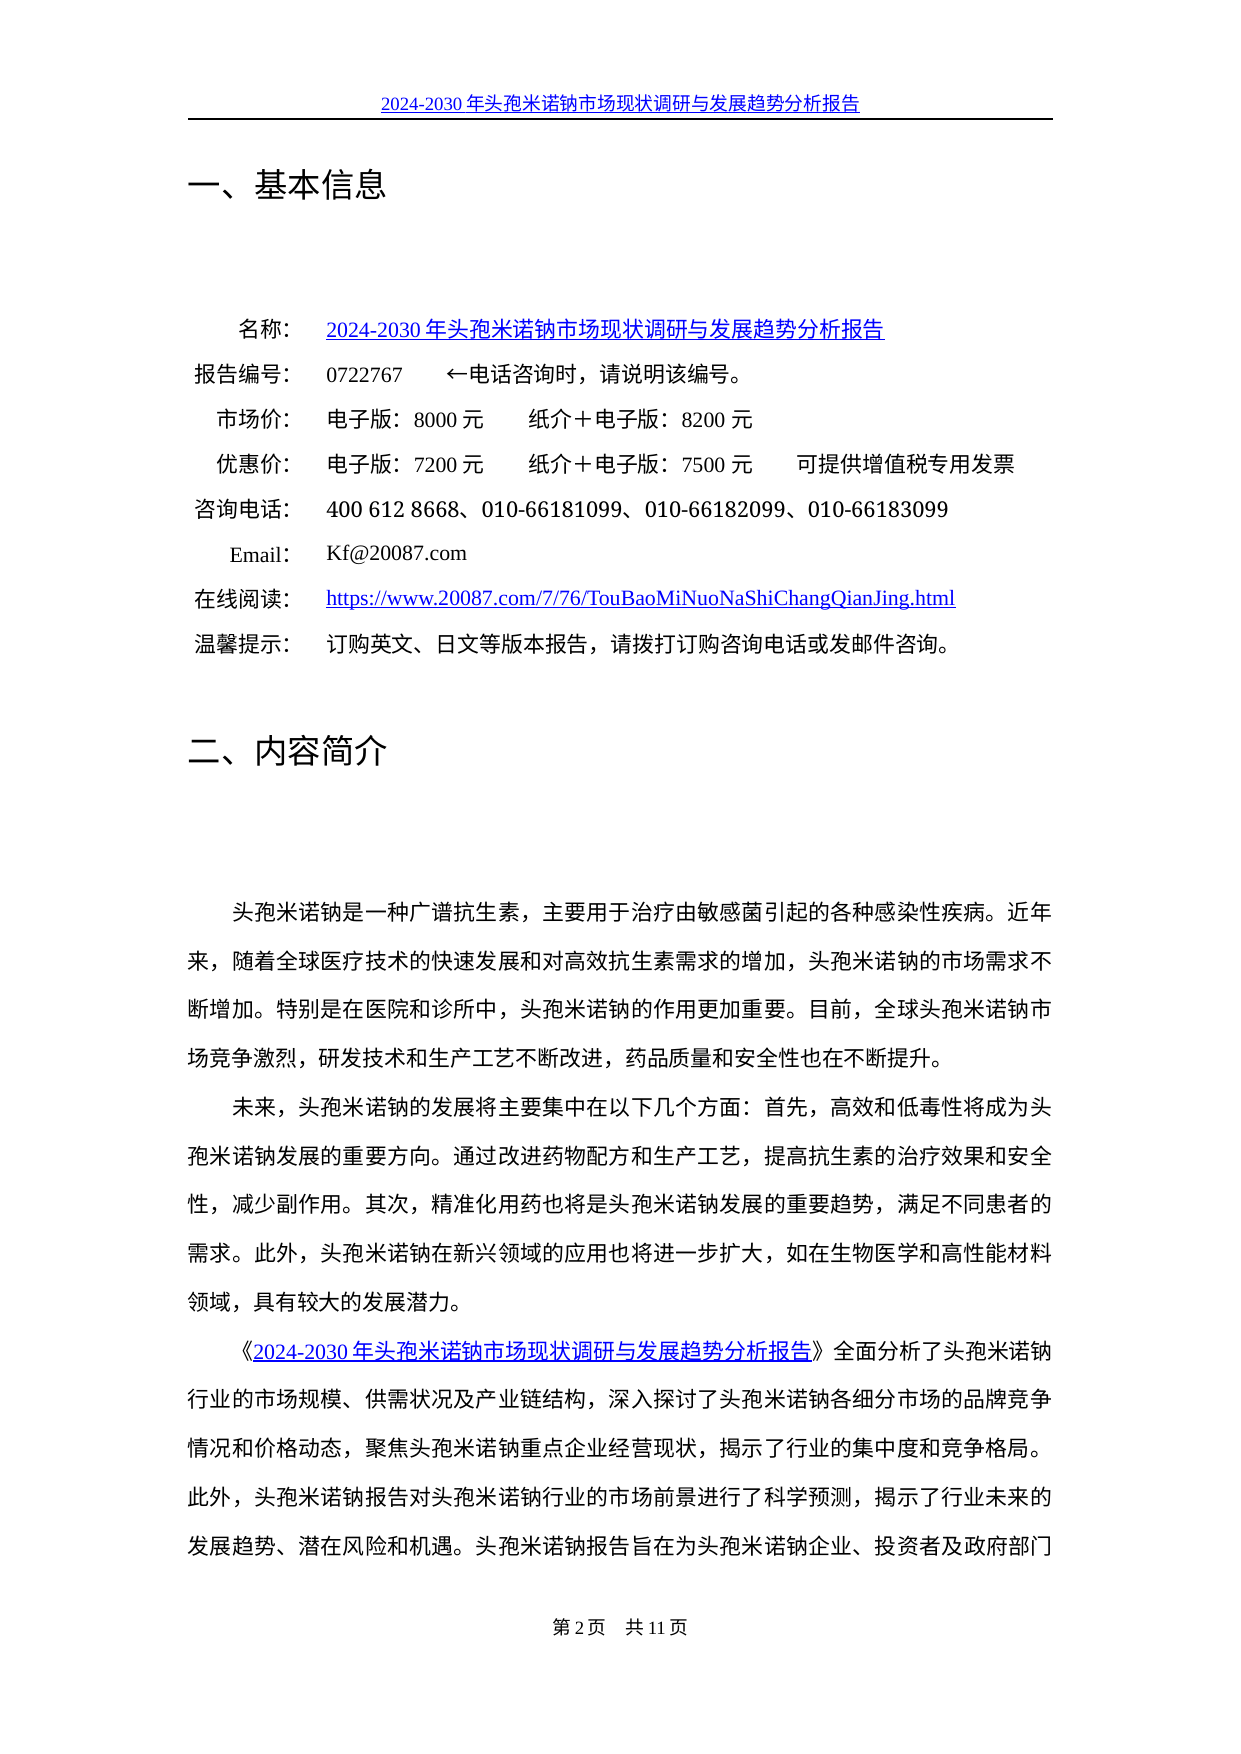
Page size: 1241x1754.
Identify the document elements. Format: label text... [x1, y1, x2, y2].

table_cell [315, 582, 1073, 627]
table_cell 报告编号： [167, 357, 315, 402]
table_header 2024-2030年头孢米诺钠市场现状调研与发展趋势分析报告 [315, 312, 1073, 357]
table_cell 电子版：8000 元 纸介＋电子版：8200 元 [315, 402, 1073, 447]
table_cell 温馨提示： [167, 627, 315, 672]
table_cell 订购英文、日文等版本报告，请拨打订购咨询电话或发邮件咨询。 [315, 627, 1073, 672]
title 一、基本信息 [187, 150, 1053, 215]
table_cell 咨询电话： [167, 492, 315, 537]
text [187, 894, 1053, 1561]
table_cell 0722767 ←电话咨询时，请说明该编号。 [315, 357, 1073, 402]
table_cell 400 612 8668、010-66181099、010-66182099、010-66183099 [315, 492, 1073, 537]
table_cell 电子版：7200 元 纸介＋电子版：7500 元 可提供增值税专用发票 [315, 447, 1073, 492]
table_cell 在线阅读： [167, 582, 315, 627]
table_cell Email： [167, 537, 315, 582]
table_cell 优惠价： [167, 447, 315, 492]
title 二、内容简介 [187, 717, 1053, 782]
table_cell Kf@20087.com [315, 537, 1073, 582]
table_cell 市场价： [167, 402, 315, 447]
table_header 名称： [167, 312, 315, 357]
